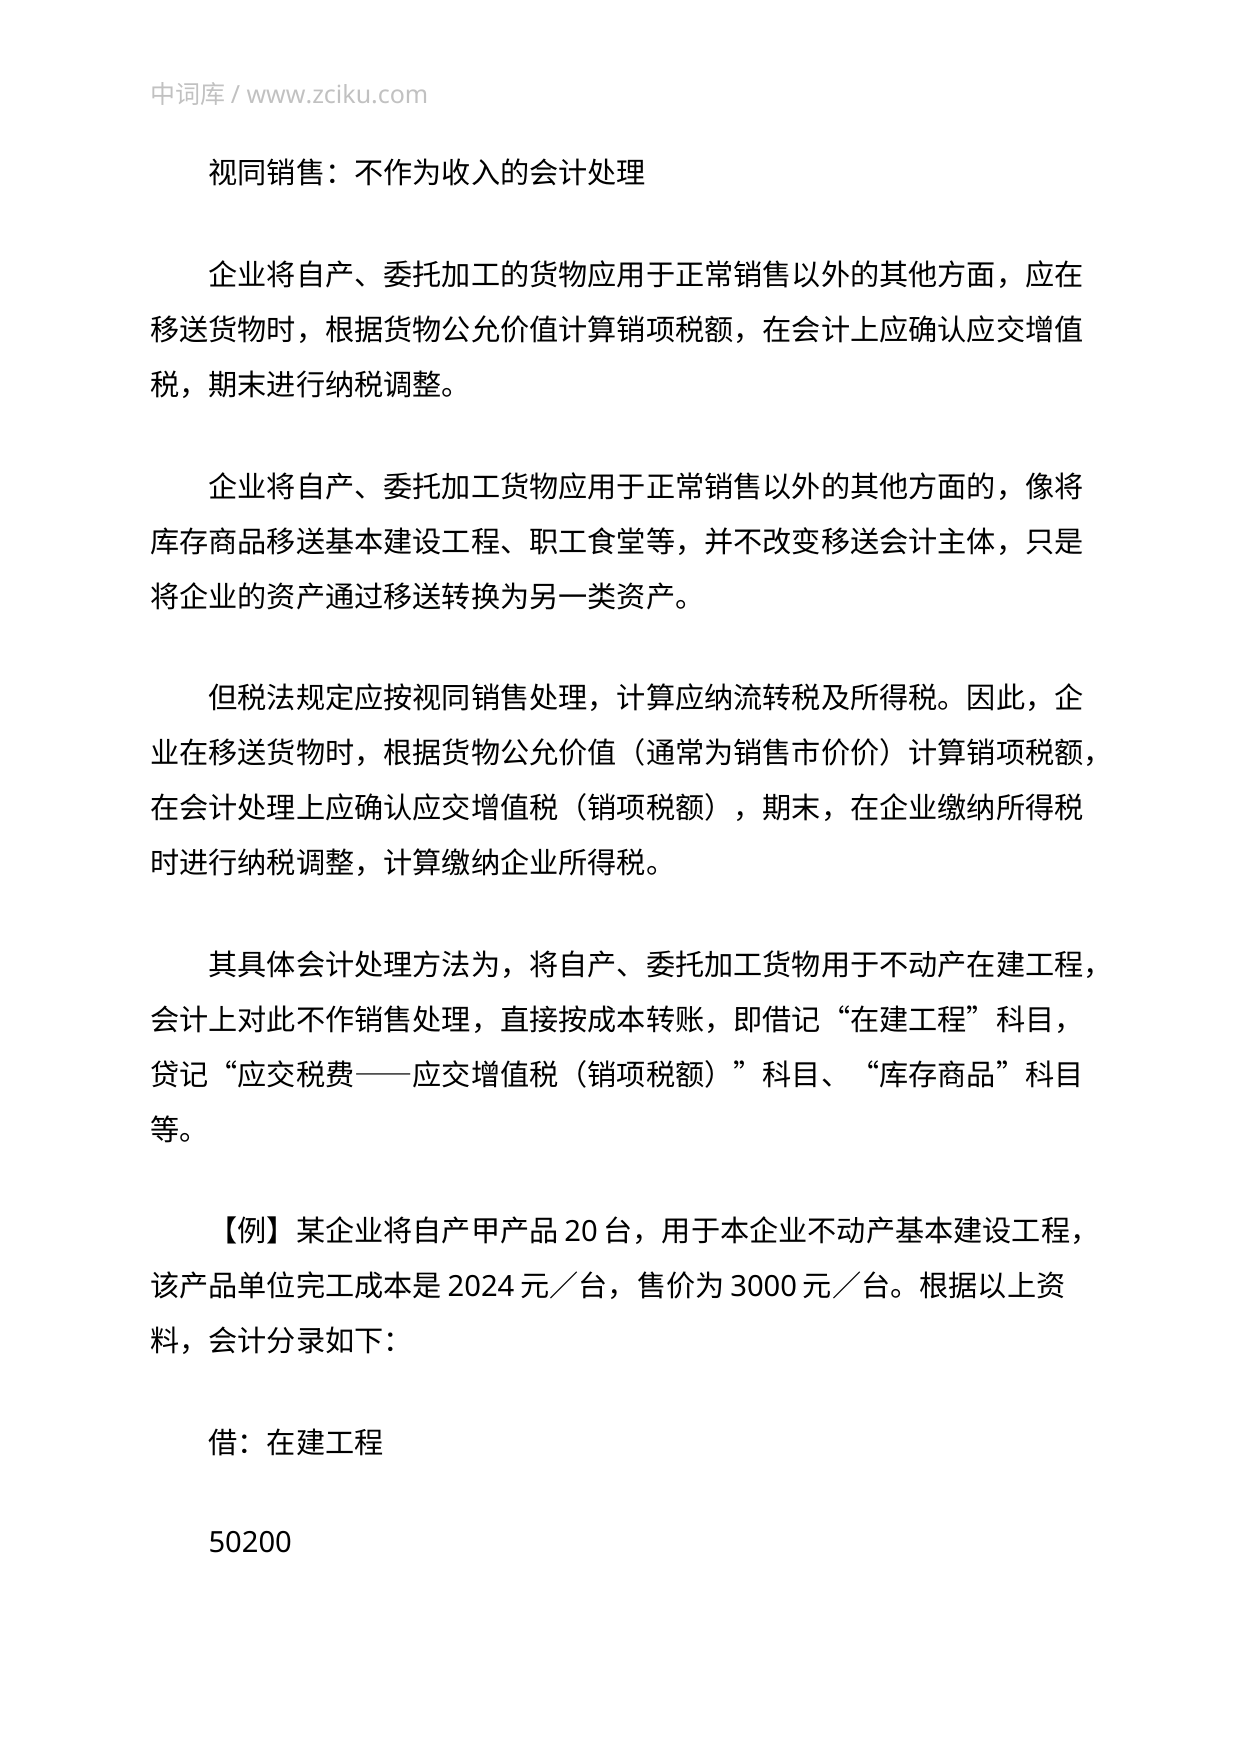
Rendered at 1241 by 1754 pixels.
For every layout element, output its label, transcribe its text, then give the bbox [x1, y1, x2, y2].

text 但税法规定应按视同销售处理，计算应纳流转税及所得税。因此，企业在移送货物时，根据货物公允价值（通常为销售市价价）计算销项税额，在会计处理上应确认应交增值税（销项税额），期末，在企业缴纳所得税时进行纳税调整，计算缴纳企业所得税。 [150, 675, 1090, 882]
text 企业将自产、委托加工的货物应用于正常销售以外的其他方面，应在移送货物时，根据货物公允价值计算销项税额，在会计上应确认应交增值税，期末进行纳税调整。 [150, 252, 1090, 404]
text 视同销售：不作为收入的会计处理 [150, 150, 1090, 192]
text 50200 [150, 1521, 1090, 1561]
text 借：在建工程 [150, 1419, 1090, 1462]
text 【例】某企业将自产甲产品20台，用于本企业不动产基本建设工程，该产品单位完工成本是2024元／台，售价为3000元／台。根据以上资料，会计分录如下： [150, 1208, 1090, 1360]
text 其具体会计处理方法为，将自产、委托加工货物用于不动产在建工程，会计上对此不作销售处理，直接按成本转账，即借记“在建工程”科目，贷记“应交税费——应交增值税（销项税额）”科目、“库存商品”科目等。 [150, 941, 1090, 1148]
text 企业将自产、委托加工货物应用于正常销售以外的其他方面的，像将库存商品移送基本建设工程、职工食堂等，并不改变移送会计主体，只是将企业的资产通过移送转换为另一类资产。 [150, 463, 1090, 615]
